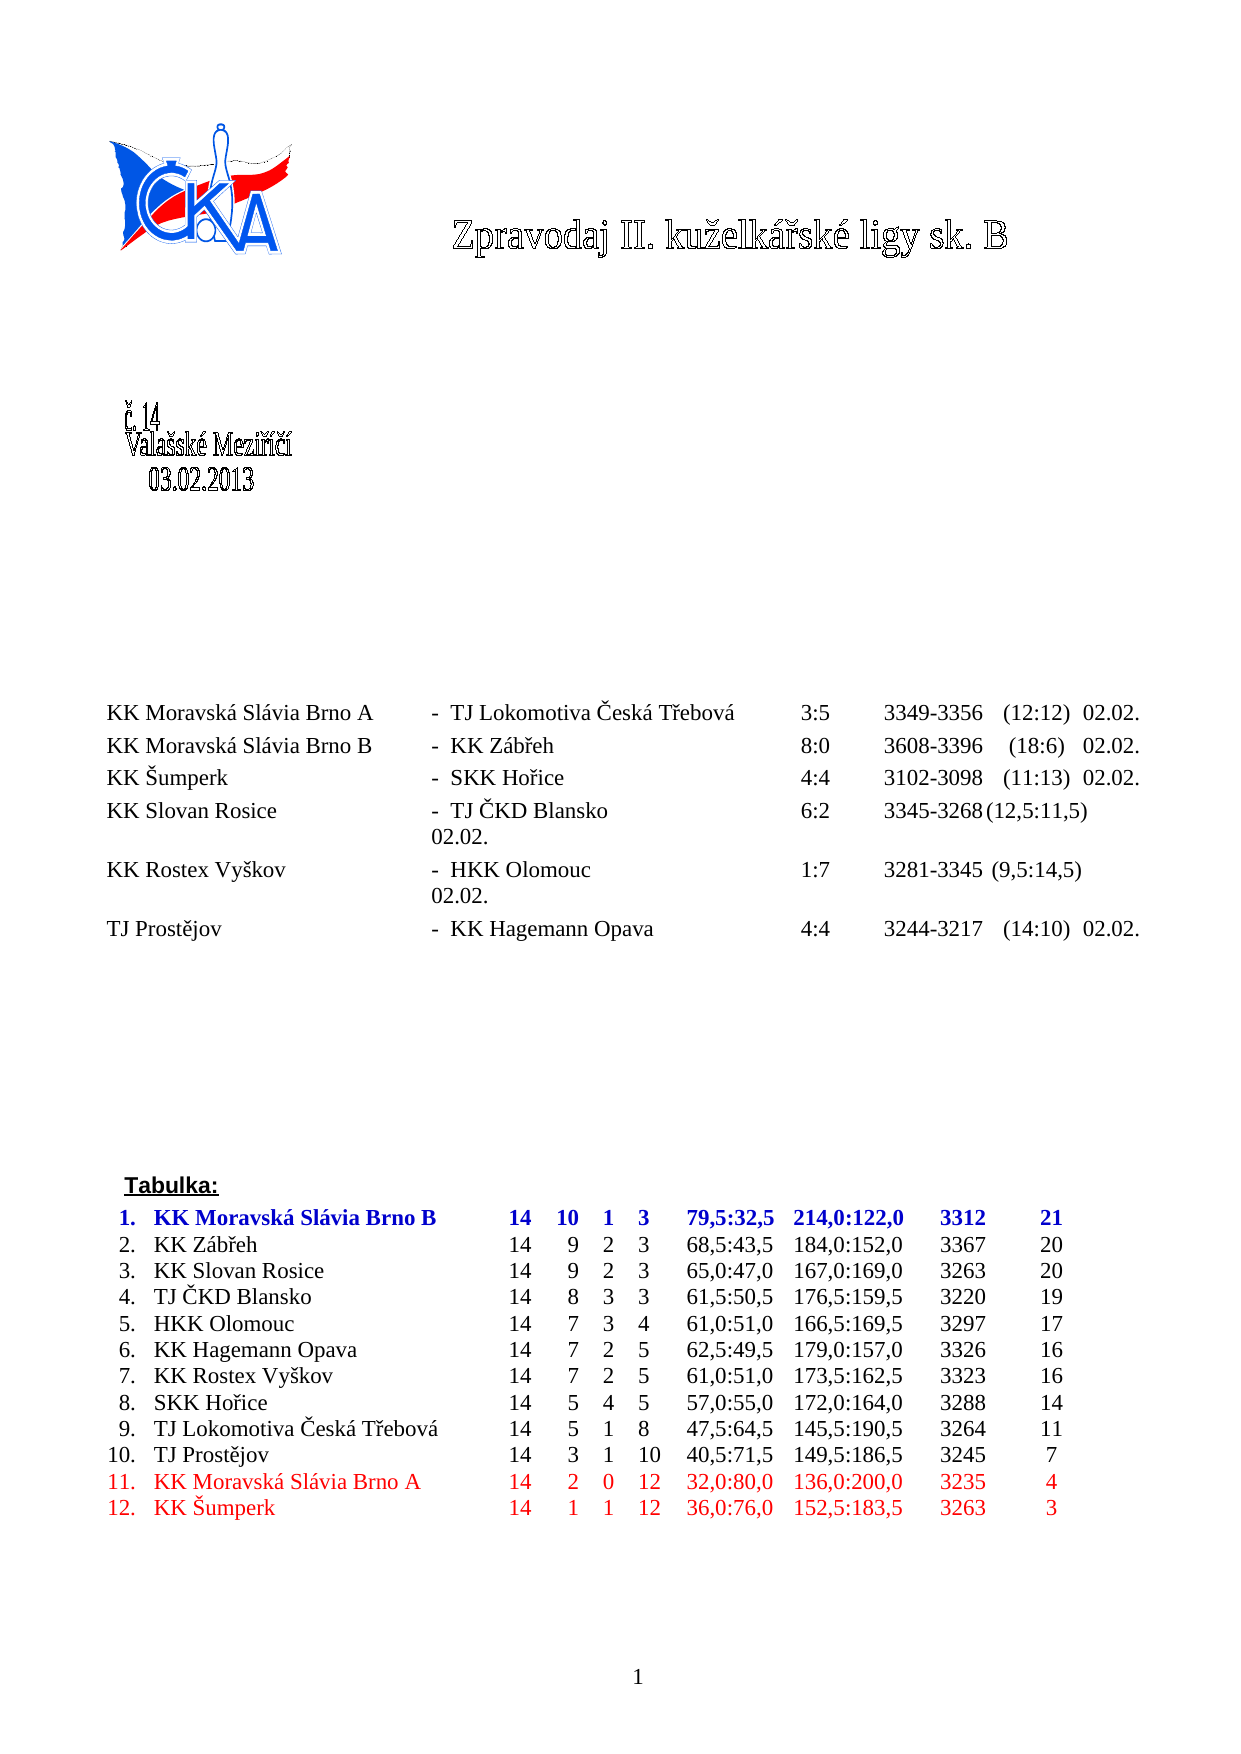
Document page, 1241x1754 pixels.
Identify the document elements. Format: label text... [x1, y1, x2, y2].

text KK Rostex Vyškov - HKK Olomouc 1:7 3281-3345 (9,5:14,5) 02.02. [106, 856, 1134, 909]
text 8. SKK Hořice 14 5 4 5 57,0:55,0 172,0:164,0 3288 14 [106, 1389, 1134, 1415]
text 5. HKK Olomouc 14 7 3 4 61,0:51,0 166,5:169,5 3297 17 [106, 1310, 1134, 1336]
text TJ Prostějov - KK Hagemann Opava 4:4 3244-3217 (14:10) 02.02. [106, 915, 1134, 941]
text 6. KK Hagemann Opava 14 7 2 5 62,5:49,5 179,0:157,0 3326 16 [106, 1336, 1134, 1362]
text KK Moravská Slávia Brno A - TJ Lokomotiva Česká Třebová 3:5 3349-3356 (12:12) 02.02. [106, 699, 1134, 726]
subtitle Tabulka: [124, 1172, 1140, 1198]
text KK Šumperk - SKK Hořice 4:4 3102-3098 (11:13) 02.02. [106, 764, 1134, 791]
text 12. KK Šumperk 14 1 1 12 36,0:76,0 152,5:183,5 3263 3 [106, 1494, 1134, 1521]
text KK Slovan Rosice - TJ ČKD Blansko 6:2 3345-3268 (12,5:11,5) 02.02. [106, 797, 1134, 850]
text 11. KK Moravská Slávia Brno A 14 2 0 12 32,0:80,0 136,0:200,0 3235 4 [106, 1468, 1134, 1494]
text 1. KK Moravská Slávia Brno B 14 10 1 3 79,5:32,5 214,0:122,0 3312 21 [106, 1204, 1134, 1231]
text 9. TJ Lokomotiva Česká Třebová 14 5 1 8 47,5:64,5 145,5:190,5 3264 11 [106, 1415, 1134, 1441]
text KK Moravská Slávia Brno B - KK Zábřeh 8:0 3608-3396 (18:6) 02.02. [106, 732, 1134, 758]
text 3. KK Slovan Rosice 14 9 2 3 65,0:47,0 167,0:169,0 3263 20 [106, 1257, 1134, 1283]
text 2. KK Zábřeh 14 9 2 3 68,5:43,5 184,0:152,0 3367 20 [106, 1231, 1134, 1257]
text 7. KK Rostex Vyškov 14 7 2 5 61,0:51,0 173,5:162,5 3323 16 [106, 1362, 1134, 1389]
text 10. TJ Prostějov 14 3 1 10 40,5:71,5 149,5:186,5 3245 7 [106, 1441, 1134, 1468]
text 4. TJ ČKD Blansko 14 8 3 3 61,5:50,5 176,5:159,5 3220 19 [106, 1283, 1134, 1310]
